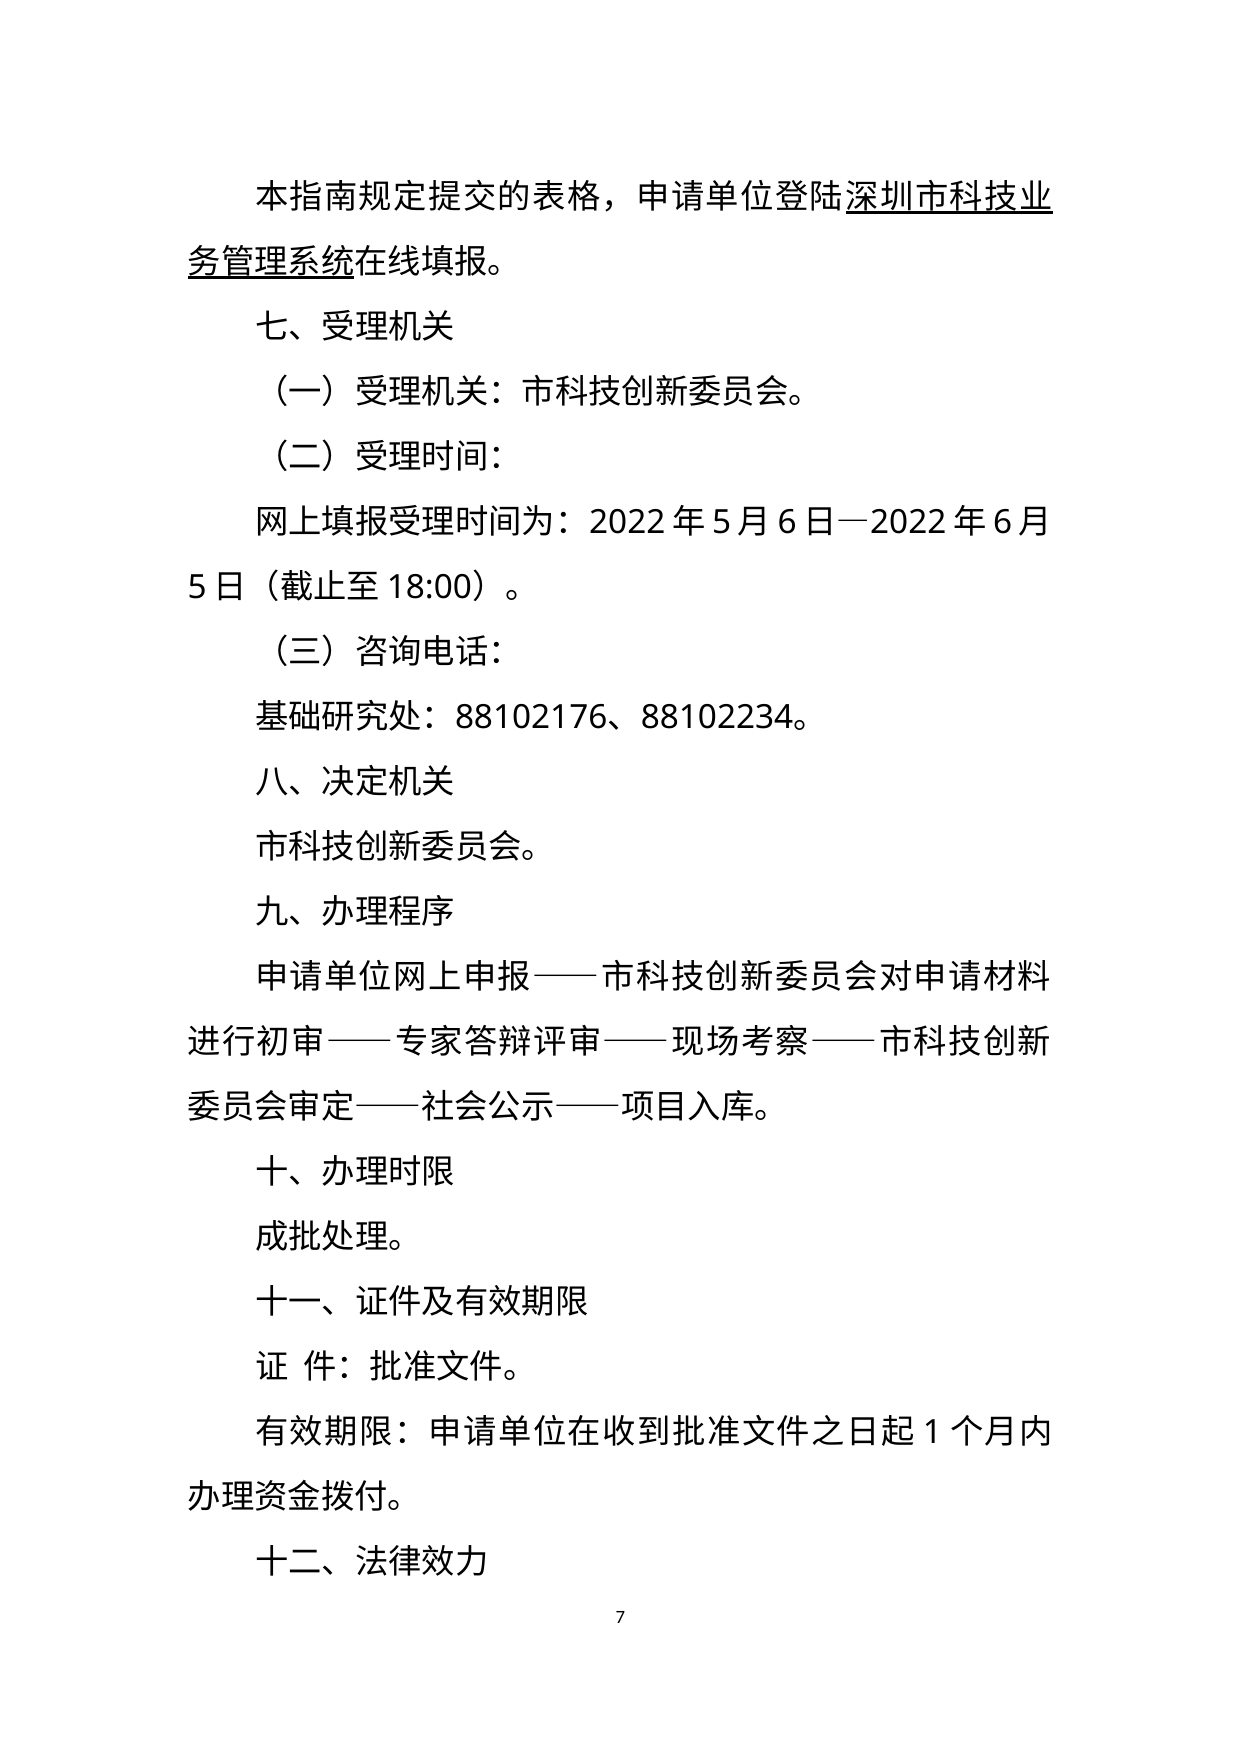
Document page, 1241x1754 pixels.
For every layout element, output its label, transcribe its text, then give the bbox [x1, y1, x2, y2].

text （二）受理时间： [187, 422, 1053, 487]
text 十、办理时限 [187, 1137, 1053, 1202]
text 有效期限：申请单位在收到批准文件之日起1个月内办理资金拨付。 [187, 1397, 1053, 1527]
text 基础研究处：88102176、88102234。 [187, 682, 1053, 747]
text 八、决定机关 [187, 747, 1053, 812]
text 七、受理机关 [187, 292, 1053, 357]
text 证 件：批准文件。 [187, 1332, 1053, 1397]
text 十一、证件及有效期限 [187, 1267, 1053, 1332]
text 网上填报受理时间为：2022年5月6日—2022年6月5日（截止至18:00）。 [187, 487, 1053, 617]
text 成批处理。 [187, 1202, 1053, 1267]
text （一）受理机关：市科技创新委员会。 [187, 357, 1053, 422]
text 本指南规定提交的表格，申请单位登陆深圳市科技业务管理系统在线填报。 [187, 162, 1053, 292]
text 申请单位网上申报——市科技创新委员会对申请材料进行初审——专家答辩评审——现场考察——市科技创新委员会审定——社会公示——项目入库。 [187, 942, 1053, 1137]
text （三）咨询电话： [187, 617, 1053, 682]
text 市科技创新委员会。 [187, 812, 1053, 877]
text 九、办理程序 [187, 877, 1053, 942]
text 十二、法律效力 [187, 1527, 1053, 1592]
